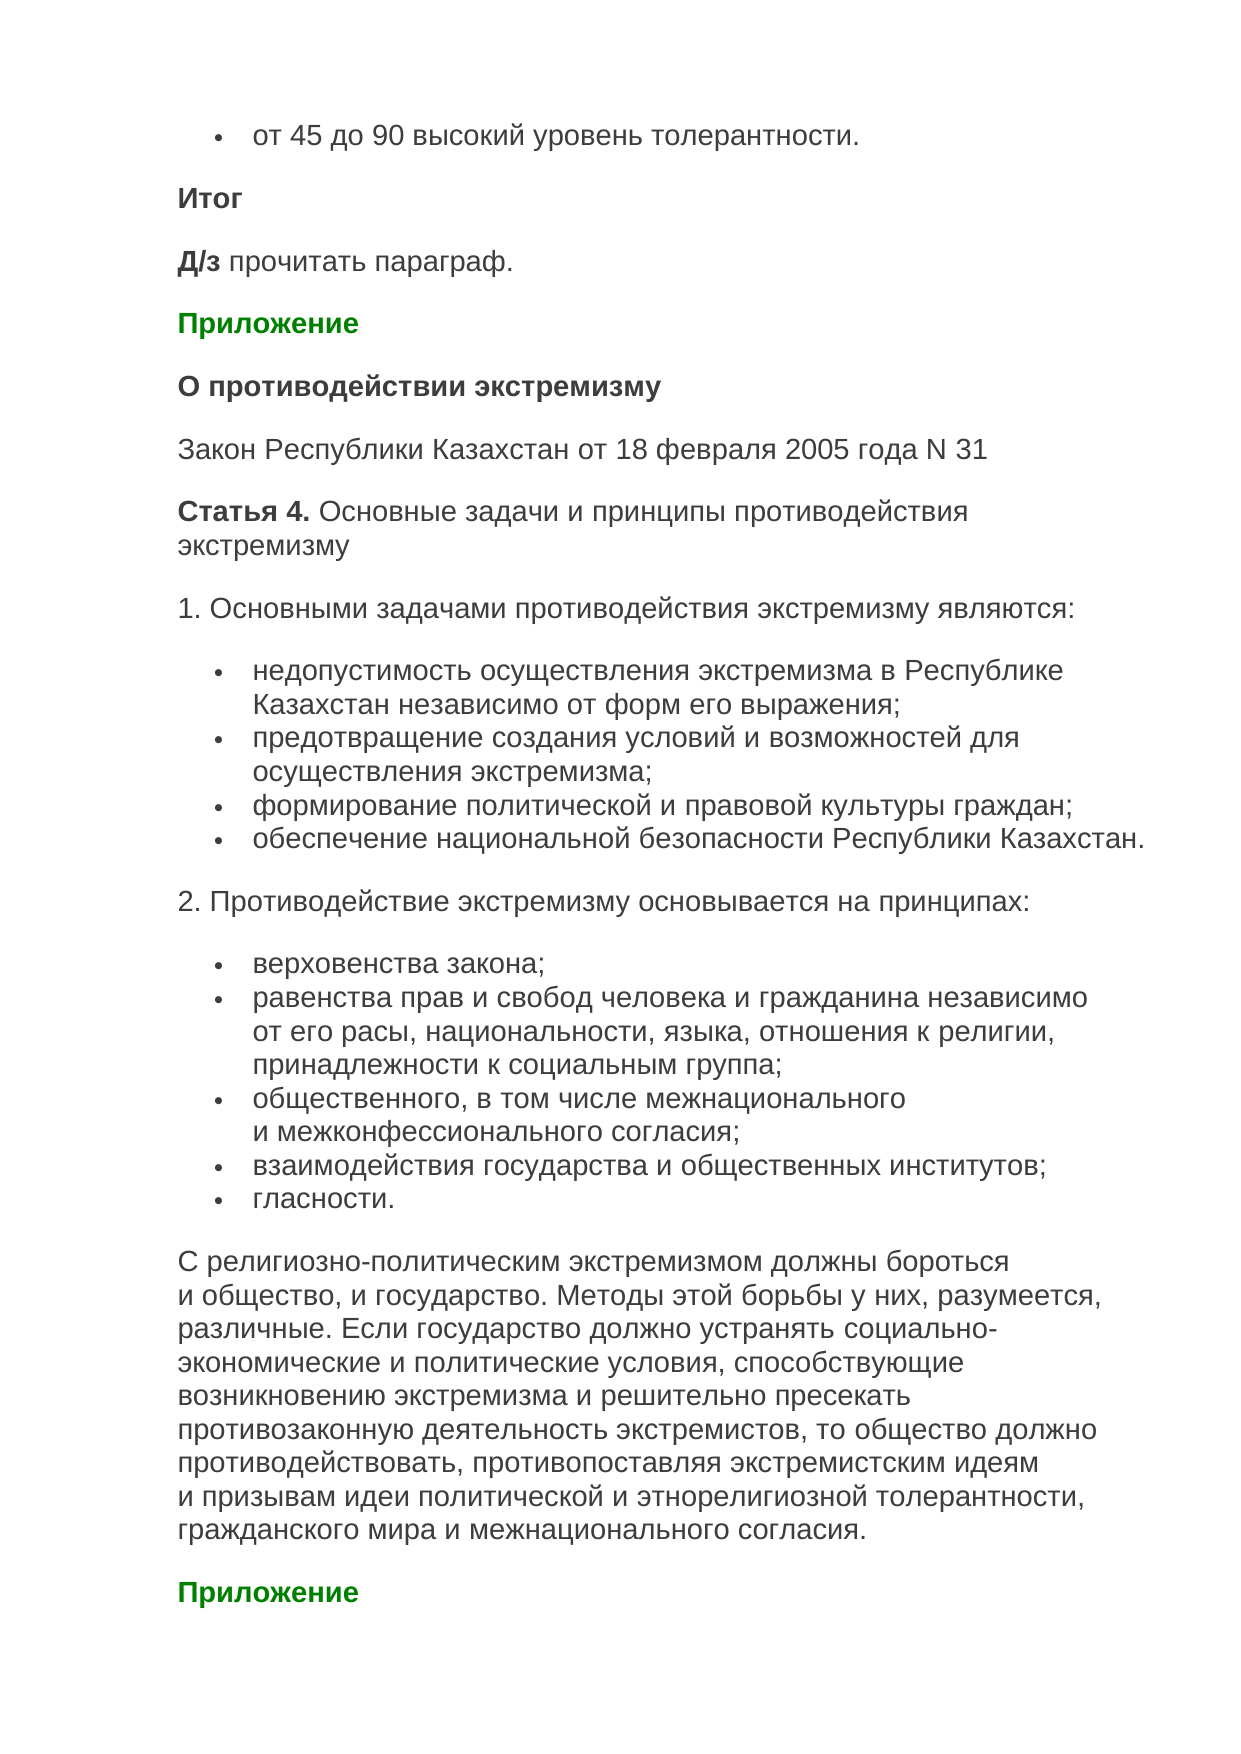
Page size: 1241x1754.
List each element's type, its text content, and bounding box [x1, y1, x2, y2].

text 2. Противодействие экстремизму основывается на принципах: [177, 884, 1152, 917]
list от 45 до 90 высокий уровень толерантности. [215, 118, 1152, 152]
text О противодействии экстремизму [177, 369, 1152, 402]
text Д/з прочитать параграф. [177, 243, 1152, 277]
list формирование политической и правовой культуры граждан; [215, 787, 1152, 821]
text Статья 4. Основные задачи и принципы противодействия экстремизму [177, 494, 1152, 561]
text Закон Республики Казахстан от 18 февраля 2005 года N 31 [177, 432, 1152, 465]
text Приложение [177, 306, 1152, 340]
text Приложение [177, 1575, 1152, 1608]
list взаимодействия государства и общественных институтов; [215, 1148, 1152, 1181]
text Итог [177, 181, 1152, 214]
text 1. Основными задачами противодействия экстремизму являются: [177, 591, 1152, 624]
list общественного, в том числе межнационального и межконфессионального согласия; [215, 1081, 1152, 1148]
list недопустимость осуществления экстремизма в Республике Казахстан независимо от форм его выражения; [215, 653, 1152, 720]
list обеспечение национальной безопасности Республики Казахстан. [215, 821, 1152, 854]
list гласности. [215, 1181, 1152, 1215]
text С религиозно-политическим экстремизмом должны бороться и общество, и государство. Методы этой борьбы у них, разумеется, различные. Если государство должно устранять социально-экономические и политические условия, способствующие возникновению экстремизма и решительно пресекать противозаконную деятельность экстремистов, то общество должно противодействовать, противопоставляя экстремистским идеям и призывам идеи политической и этнорелигиозной толерантности, гражданского мира и межнационального согласия. [177, 1244, 1152, 1546]
list верховенства закона; [215, 946, 1152, 980]
list равенства прав и свобод человека и гражданина независимо от его расы, национальности, языка, отношения к религии, принадлежности к социальным группа; [215, 980, 1152, 1081]
list предотвращение создания условий и возможностей для осуществления экстремизма; [215, 720, 1152, 787]
